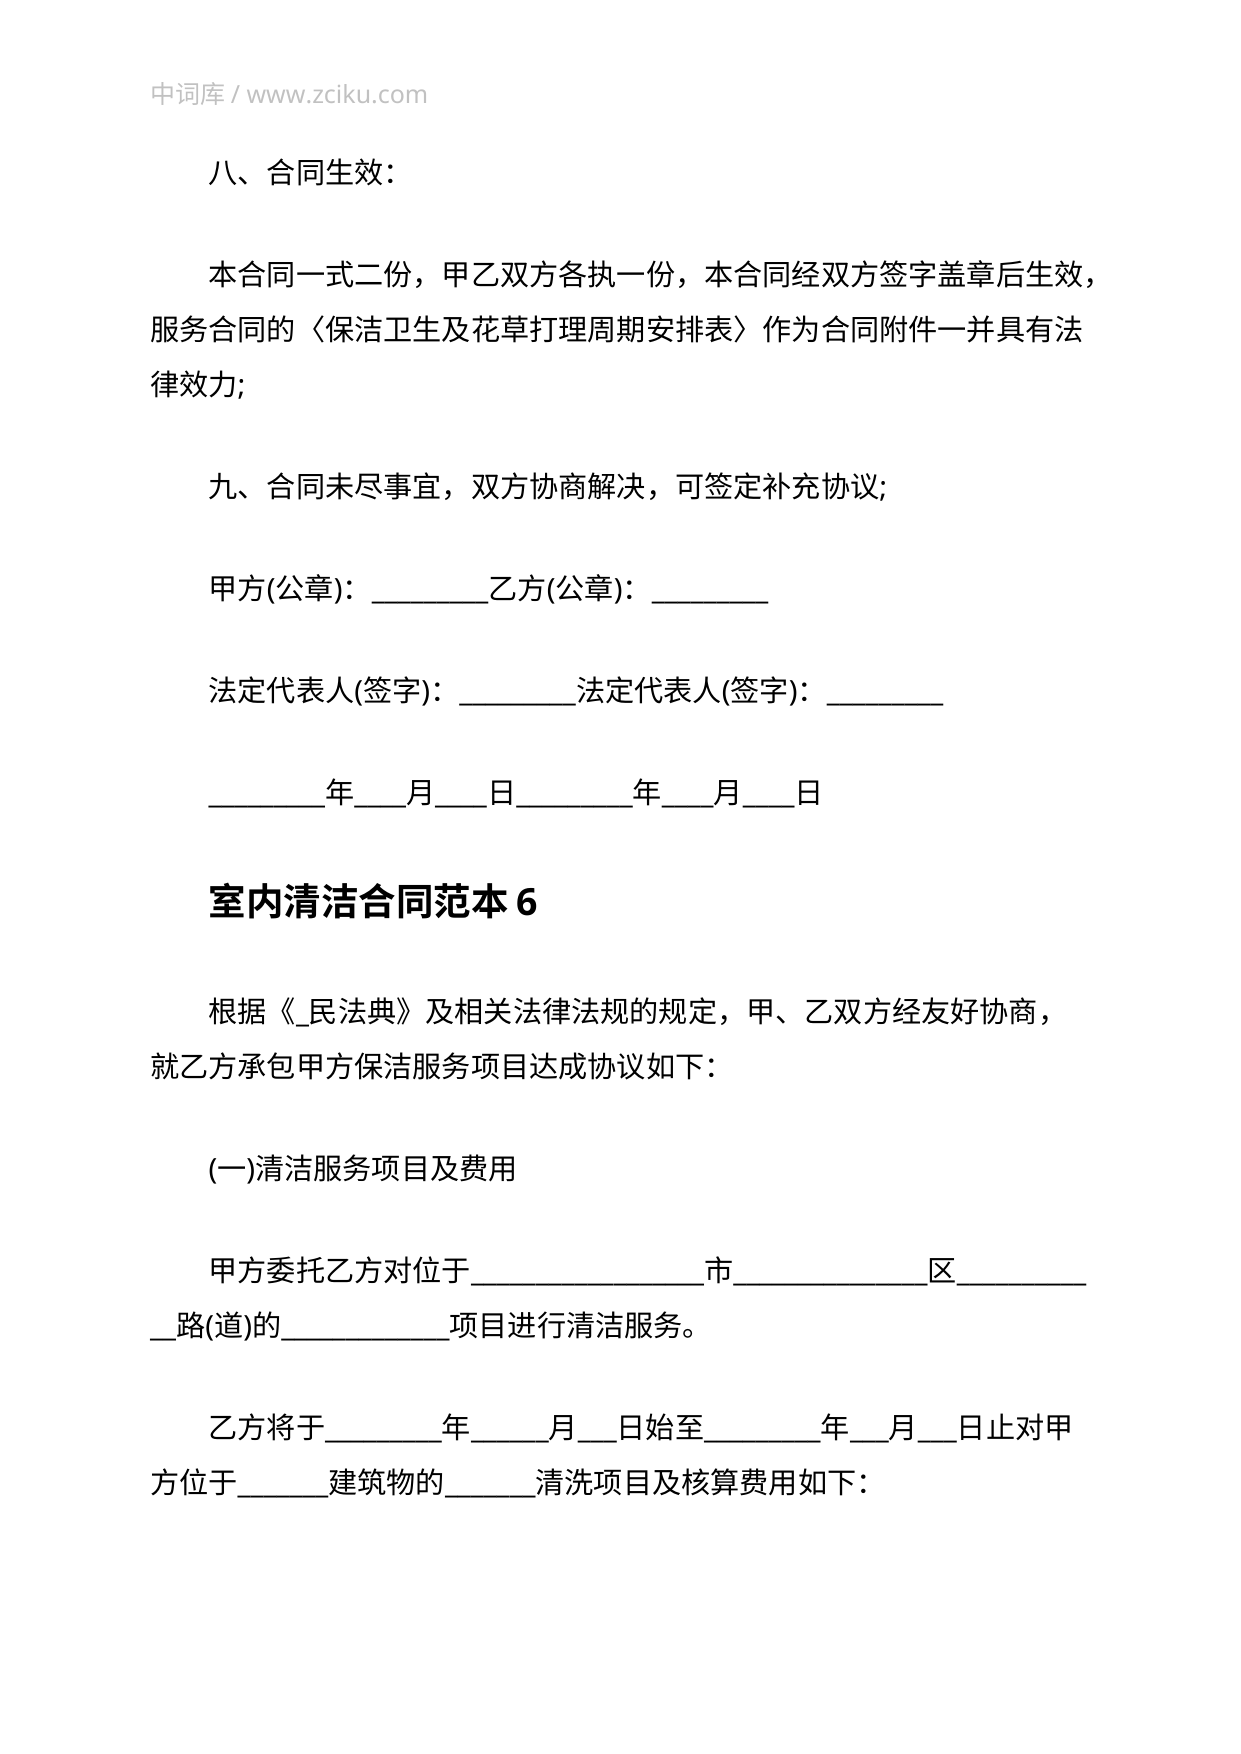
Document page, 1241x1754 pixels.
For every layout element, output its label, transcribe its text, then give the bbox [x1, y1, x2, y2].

text 八、合同生效： [150, 150, 1090, 192]
text 甲方委托乙方对位于__________________市_______________区____________路(道)的_____________项目进行清洁服务。 [150, 1248, 1090, 1345]
text 本合同一式二份，甲乙双方各执一份，本合同经双方签字盖章后生效，服务合同的〈保洁卫生及花草打理周期安排表〉作为合同附件一并具有法律效力; [150, 252, 1090, 404]
text 甲方(公章)：_________乙方(公章)：_________ [150, 566, 1090, 608]
text _________年____月____日_________年____月____日 [150, 769, 1090, 812]
text 根据《_民法典》及相关法律法规的规定，甲、乙双方经友好协商，就乙方承包甲方保洁服务项目达成协议如下： [150, 989, 1090, 1086]
text 九、合同未尽事宜，双方协商解决，可签定补充协议; [150, 463, 1090, 506]
text 法定代表人(签字)：_________法定代表人(签字)：_________ [150, 667, 1090, 710]
text 室内清洁合同范本6 [150, 871, 1090, 926]
text 乙方将于_________年______月___日始至_________年___月___日止对甲方位于_______建筑物的_______清洗项目及核算费用如下： [150, 1405, 1090, 1502]
text (一)清洁服务项目及费用 [150, 1146, 1090, 1188]
